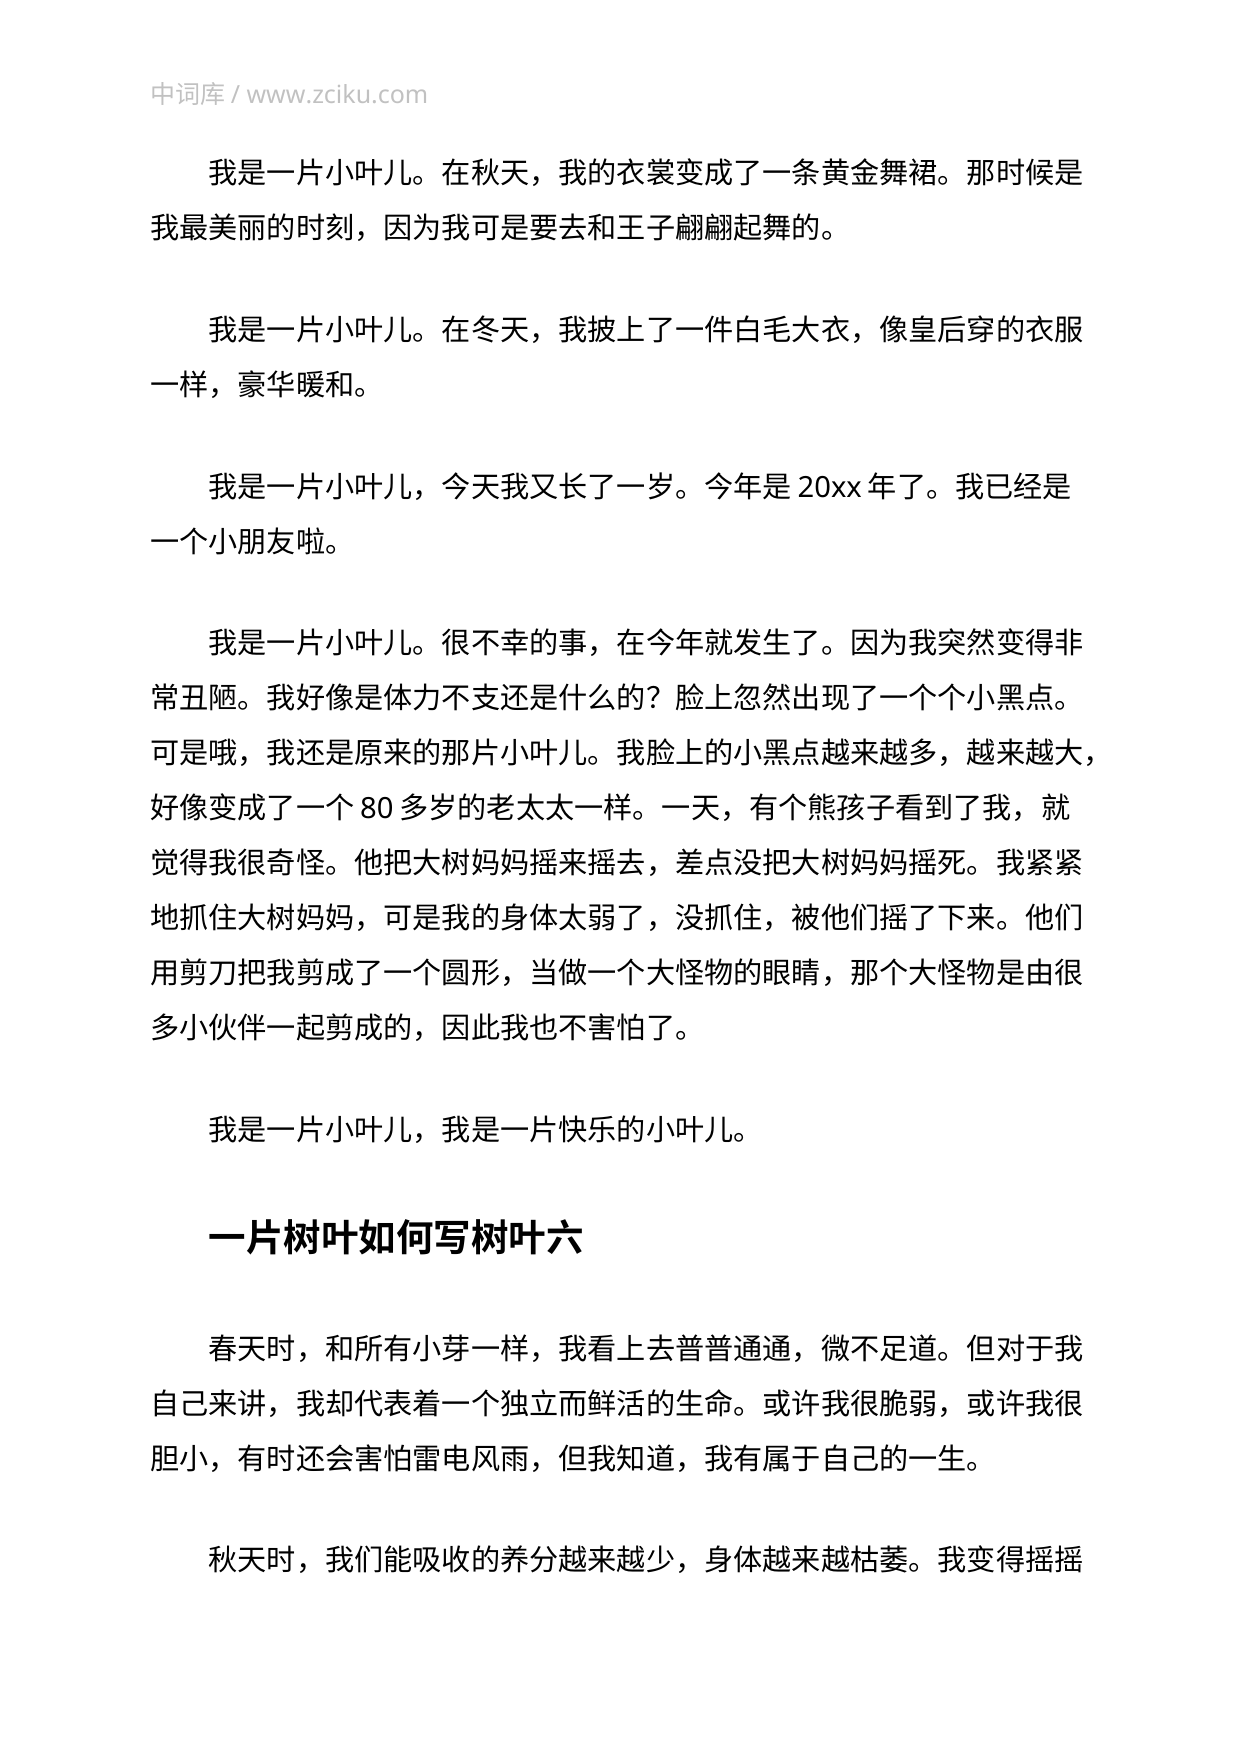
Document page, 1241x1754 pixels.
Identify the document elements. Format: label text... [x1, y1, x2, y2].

text 我是一片小叶儿，我是一片快乐的小叶儿。 [150, 1106, 1090, 1148]
text 我是一片小叶儿。在冬天，我披上了一件白毛大衣，像皇后穿的衣服一样，豪华暖和。 [150, 307, 1090, 404]
text 春天时，和所有小芽一样，我看上去普普通通，微不足道。但对于我自己来讲，我却代表着一个独立而鲜活的生命。或许我很脆弱，或许我很胆小，有时还会害怕雷电风雨，但我知道，我有属于自己的一生。 [150, 1325, 1090, 1477]
text 我是一片小叶儿。很不幸的事，在今年就发生了。因为我突然变得非常丑陋。我好像是体力不支还是什么的？脸上忽然出现了一个个小黑点。可是哦，我还是原来的那片小叶儿。我脸上的小黑点越来越多，越来越大，好像变成了一个80多岁的老太太一样。一天，有个熊孩子看到了我，就觉得我很奇怪。他把大树妈妈摇来摇去，差点没把大树妈妈摇死。我紧紧地抓住大树妈妈，可是我的身体太弱了，没抓住，被他们摇了下来。他们用剪刀把我剪成了一个圆形，当做一个大怪物的眼睛，那个大怪物是由很多小伙伴一起剪成的，因此我也不害怕了。 [150, 620, 1090, 1047]
text 一片树叶如何写树叶六 [150, 1208, 1090, 1262]
text 我是一片小叶儿。在秋天，我的衣裳变成了一条黄金舞裙。那时候是我最美丽的时刻，因为我可是要去和王子翩翩起舞的。 [150, 150, 1090, 247]
text 我是一片小叶儿，今天我又长了一岁。今年是20xx年了。我已经是一个小朋友啦。 [150, 463, 1090, 561]
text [150, 1537, 1090, 1579]
